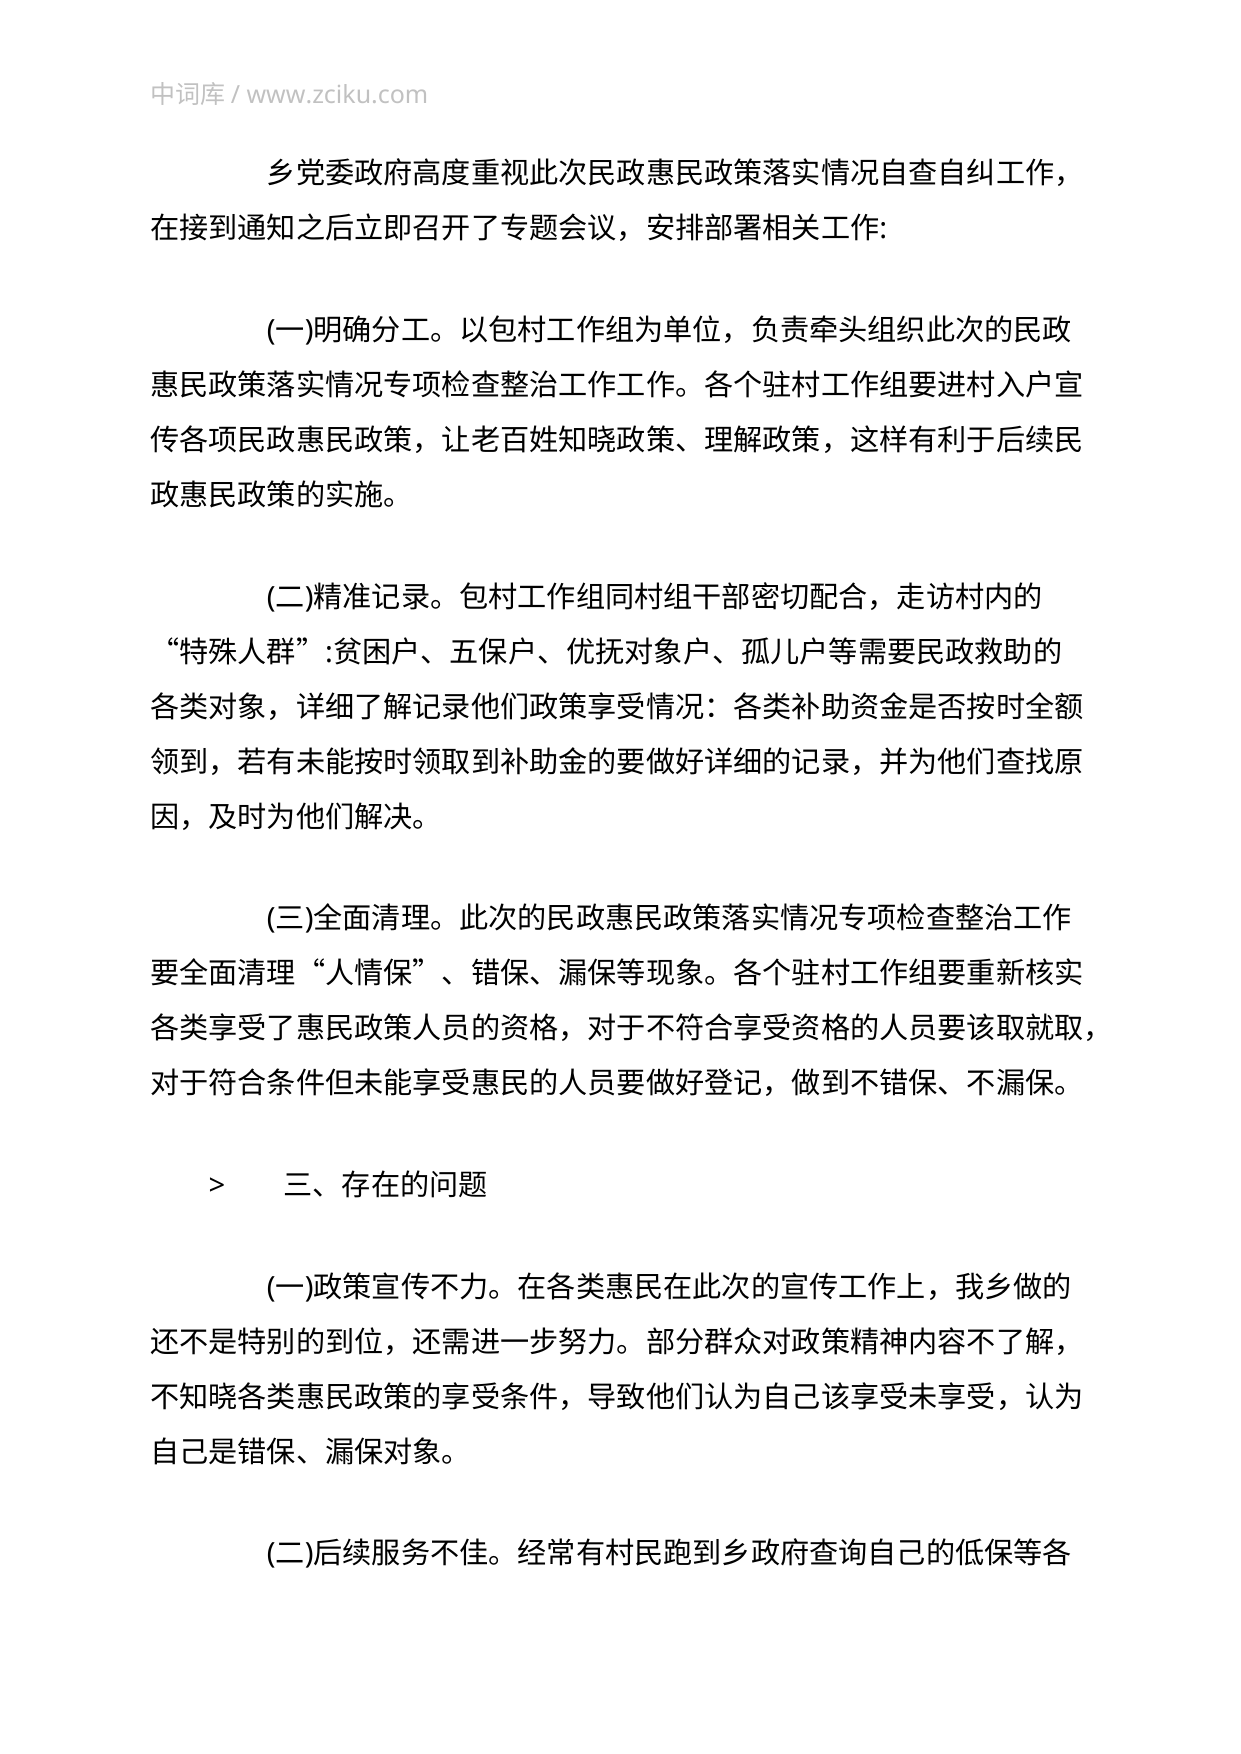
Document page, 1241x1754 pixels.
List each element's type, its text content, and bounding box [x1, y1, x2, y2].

text (二)精准记录。包村工作组同村组干部密切配合，走访村内的“特殊人群”:贫困户、五保户、优抚对象户、孤儿户等需要民政救助的各类对象，详细了解记录他们政策享受情况：各类补助资金是否按时全额领到，若有未能按时领取到补助金的要做好详细的记录，并为他们查找原因，及时为他们解决。 [150, 573, 1090, 836]
text > 三、存在的问题 [150, 1162, 1090, 1204]
text 乡党委政府高度重视此次民政惠民政策落实情况自查自纠工作，在接到通知之后立即召开了专题会议，安排部署相关工作: [150, 150, 1090, 247]
text (一)政策宣传不力。在各类惠民在此次的宣传工作上，我乡做的还不是特别的到位，还需进一步努力。部分群众对政策精神内容不了解，不知晓各类惠民政策的享受条件，导致他们认为自己该享受未享受，认为自己是错保、漏保对象。 [150, 1263, 1090, 1471]
text (一)明确分工。以包村工作组为单位，负责牵头组织此次的民政惠民政策落实情况专项检查整治工作工作。各个驻村工作组要进村入户宣传各项民政惠民政策，让老百姓知晓政策、理解政策，这样有利于后续民政惠民政策的实施。 [150, 307, 1090, 514]
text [150, 1530, 1090, 1572]
text (三)全面清理。此次的民政惠民政策落实情况专项检查整治工作要全面清理“人情保”、错保、漏保等现象。各个驻村工作组要重新核实各类享受了惠民政策人员的资格，对于不符合享受资格的人员要该取就取，对于符合条件但未能享受惠民的人员要做好登记，做到不错保、不漏保。 [150, 895, 1090, 1102]
